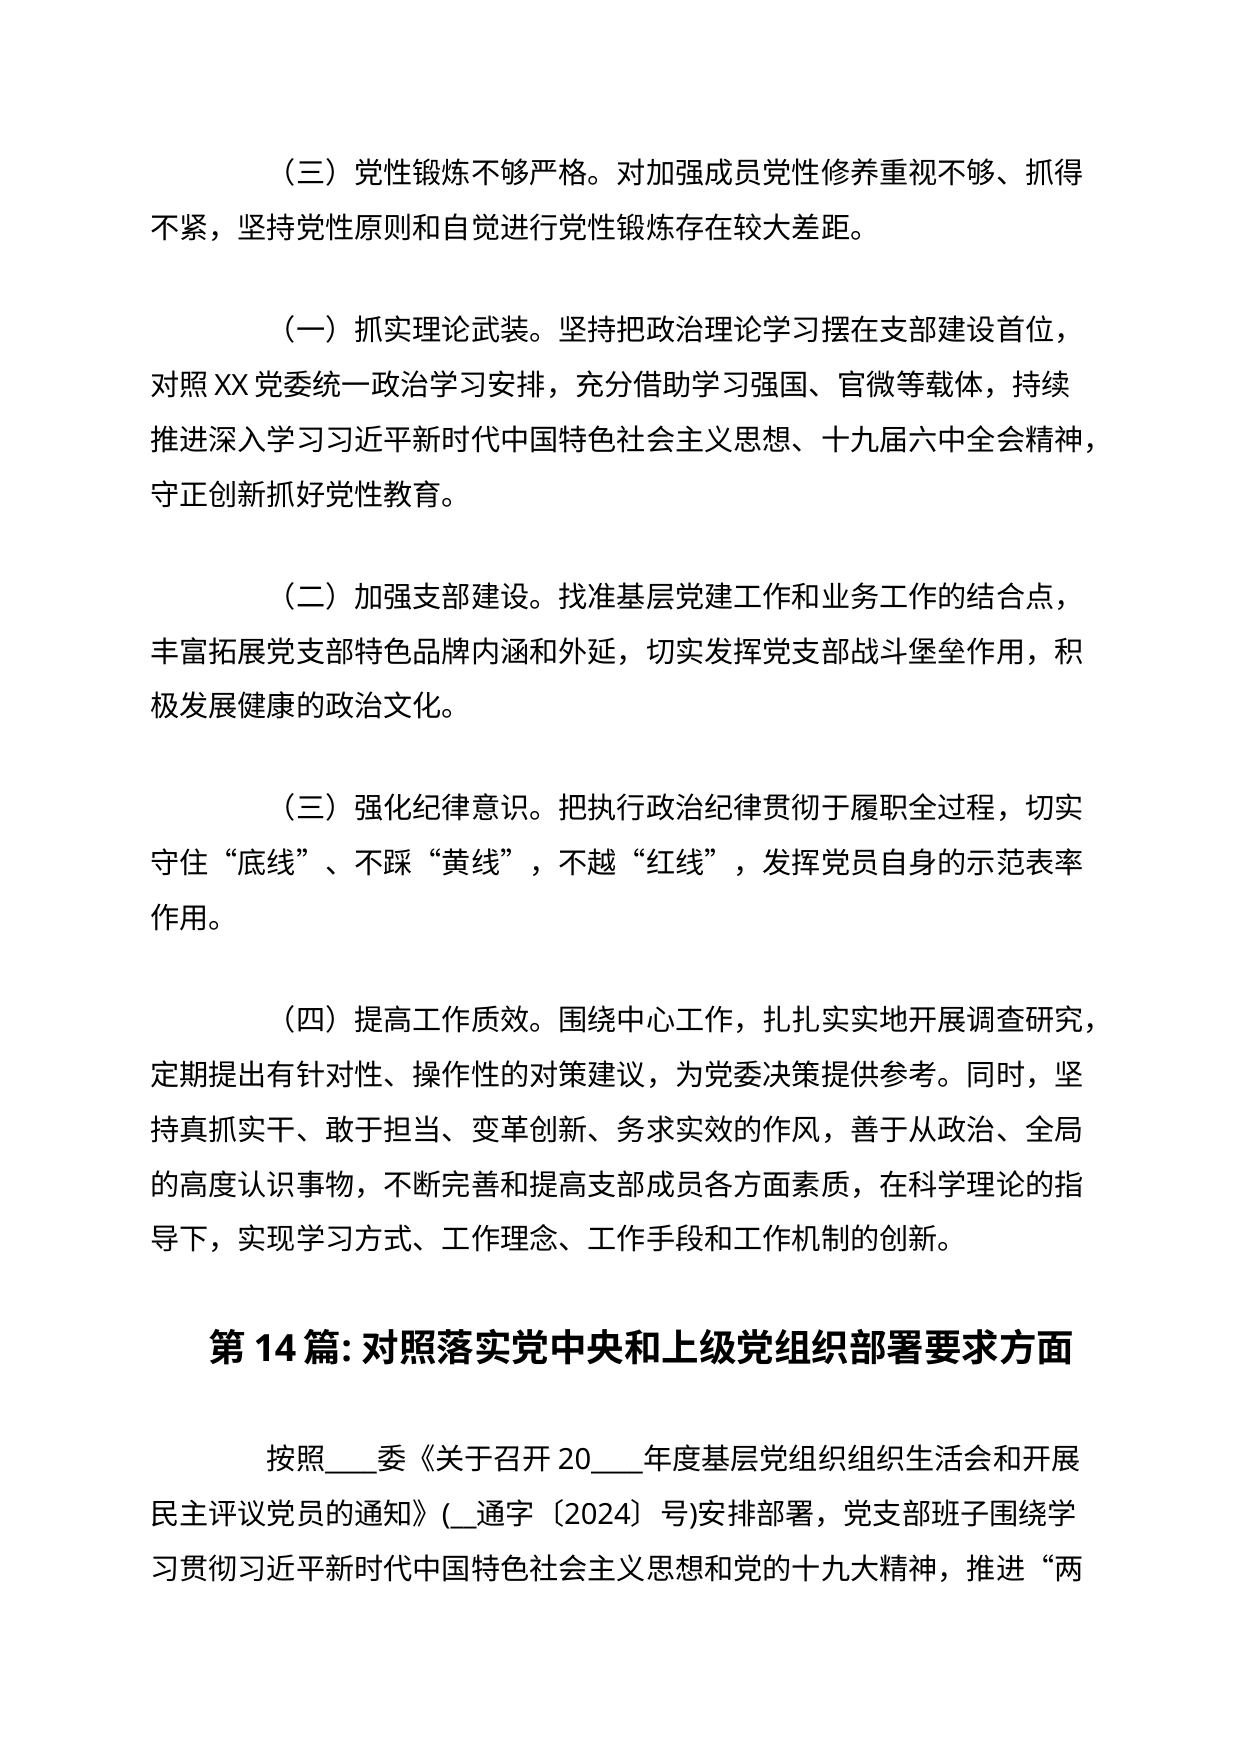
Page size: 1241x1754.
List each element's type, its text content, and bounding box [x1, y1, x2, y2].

text 第14篇: 对照落实党中央和上级党组织部署要求方面 [150, 1318, 1090, 1372]
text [150, 1435, 1090, 1588]
text （二）加强支部建设。找准基层党建工作和业务工作的结合点，丰富拓展党支部特色品牌内涵和外延，切实发挥党支部战斗堡垒作用，积极发展健康的政治文化。 [150, 573, 1090, 725]
text （三）强化纪律意识。把执行政治纪律贯彻于履职全过程，切实守住“底线”、不踩“黄线”，不越“红线”，发挥党员自身的示范表率作用。 [150, 785, 1090, 937]
text （三）党性锻炼不够严格。对加强成员党性修养重视不够、抓得不紧，坚持党性原则和自觉进行党性锻炼存在较大差距。 [150, 150, 1090, 247]
text （四）提高工作质效。围绕中心工作，扎扎实实地开展调查研究，定期提出有针对性、操作性的对策建议，为党委决策提供参考。同时，坚持真抓实干、敢于担当、变革创新、务求实效的作风，善于从政治、全局的高度认识事物，不断完善和提高支部成员各方面素质，在科学理论的指导下，实现学习方式、工作理念、工作手段和工作机制的创新。 [150, 996, 1090, 1258]
text （一）抓实理论武装。坚持把政治理论学习摆在支部建设首位，对照XX党委统一政治学习安排，充分借助学习强国、官微等载体，持续推进深入学习习近平新时代中国特色社会主义思想、十九届六中全会精神，守正创新抓好党性教育。 [150, 307, 1090, 514]
